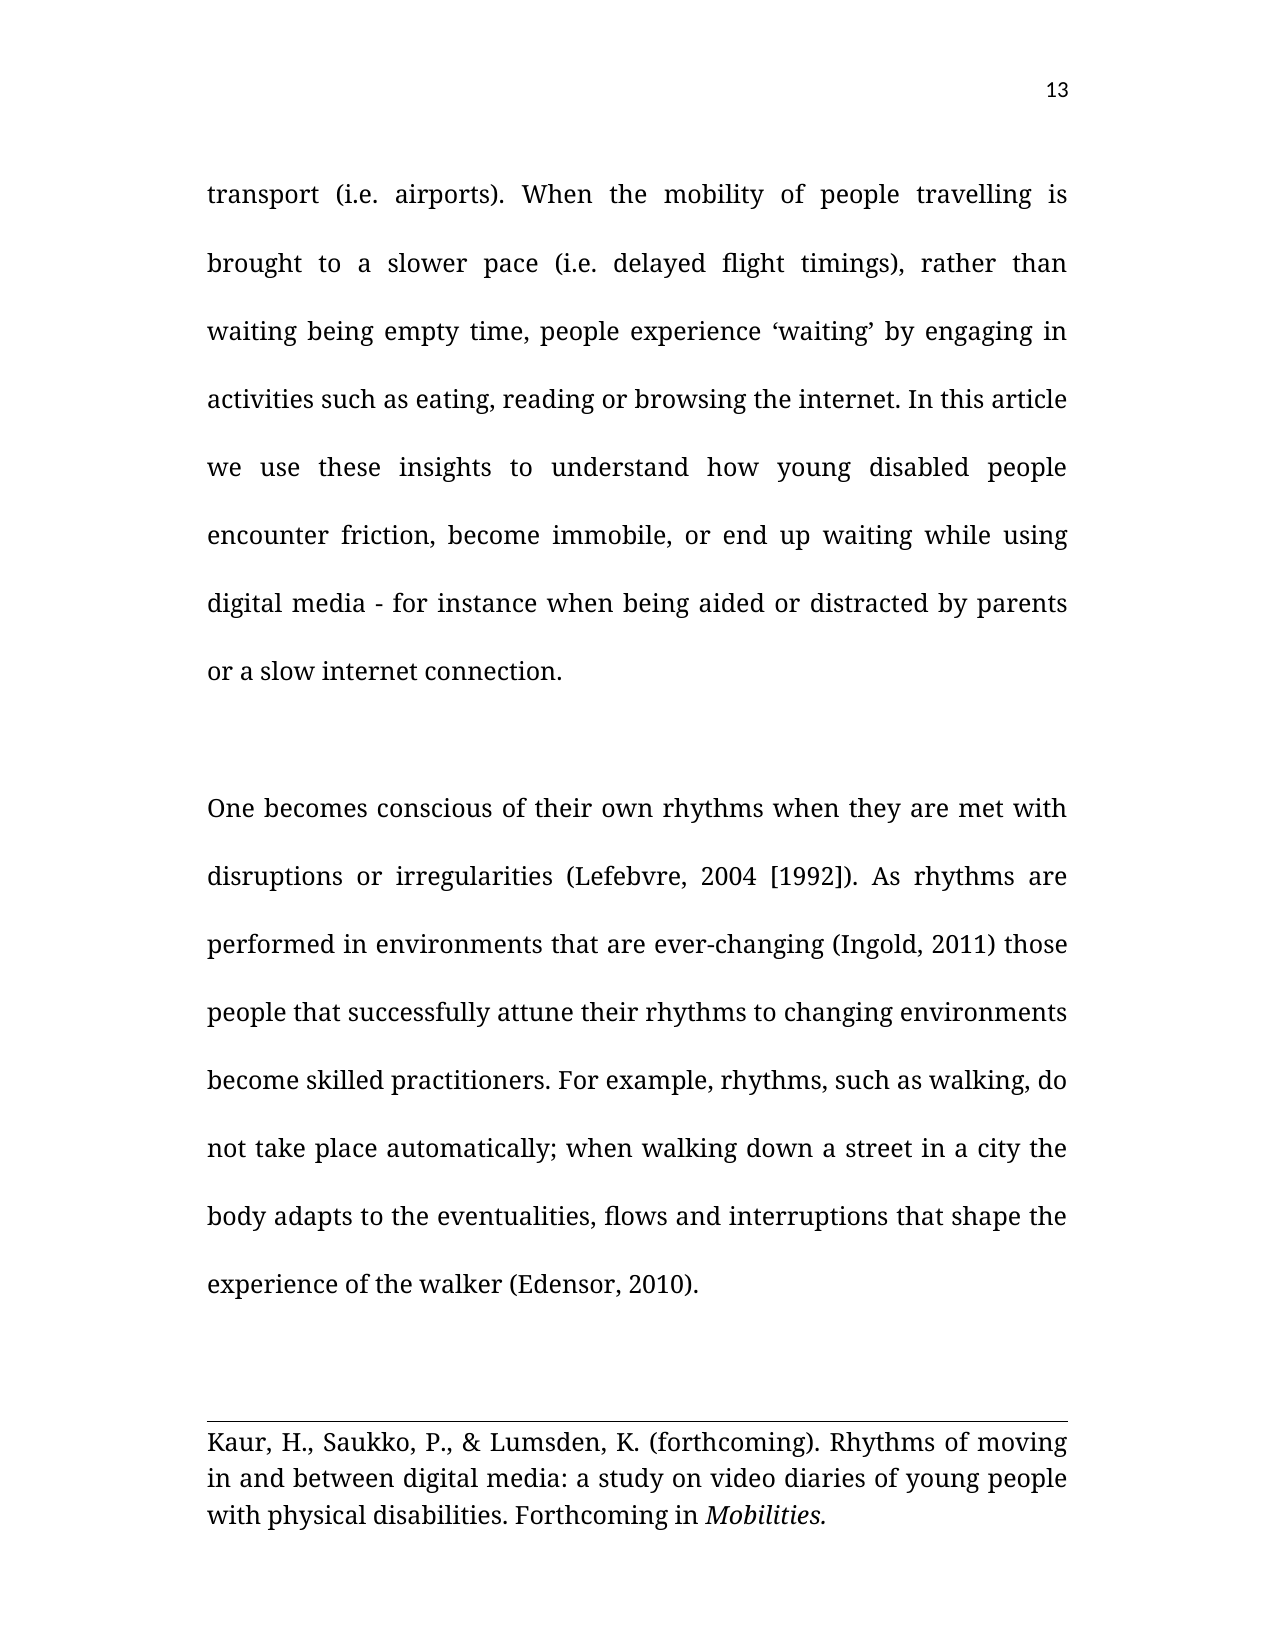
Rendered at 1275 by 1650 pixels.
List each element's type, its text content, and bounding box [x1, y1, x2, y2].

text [207, 177, 1068, 688]
text One becomes conscious of their own rhythms when they are met with disruptions or irregularities (Lefebvre, 2004 [1992]). As rhythms are performed in environments that are ever-changing (Ingold, 2011) those people that successfully attune their rhythms to changing environments become skilled practitioners. For example, rhythms, such as walking, do not take place automatically; when walking down a street in a city the body adapts to the eventualities, flows and interruptions that shape the experience of the walker (Edensor, 2010). [207, 790, 1068, 1301]
